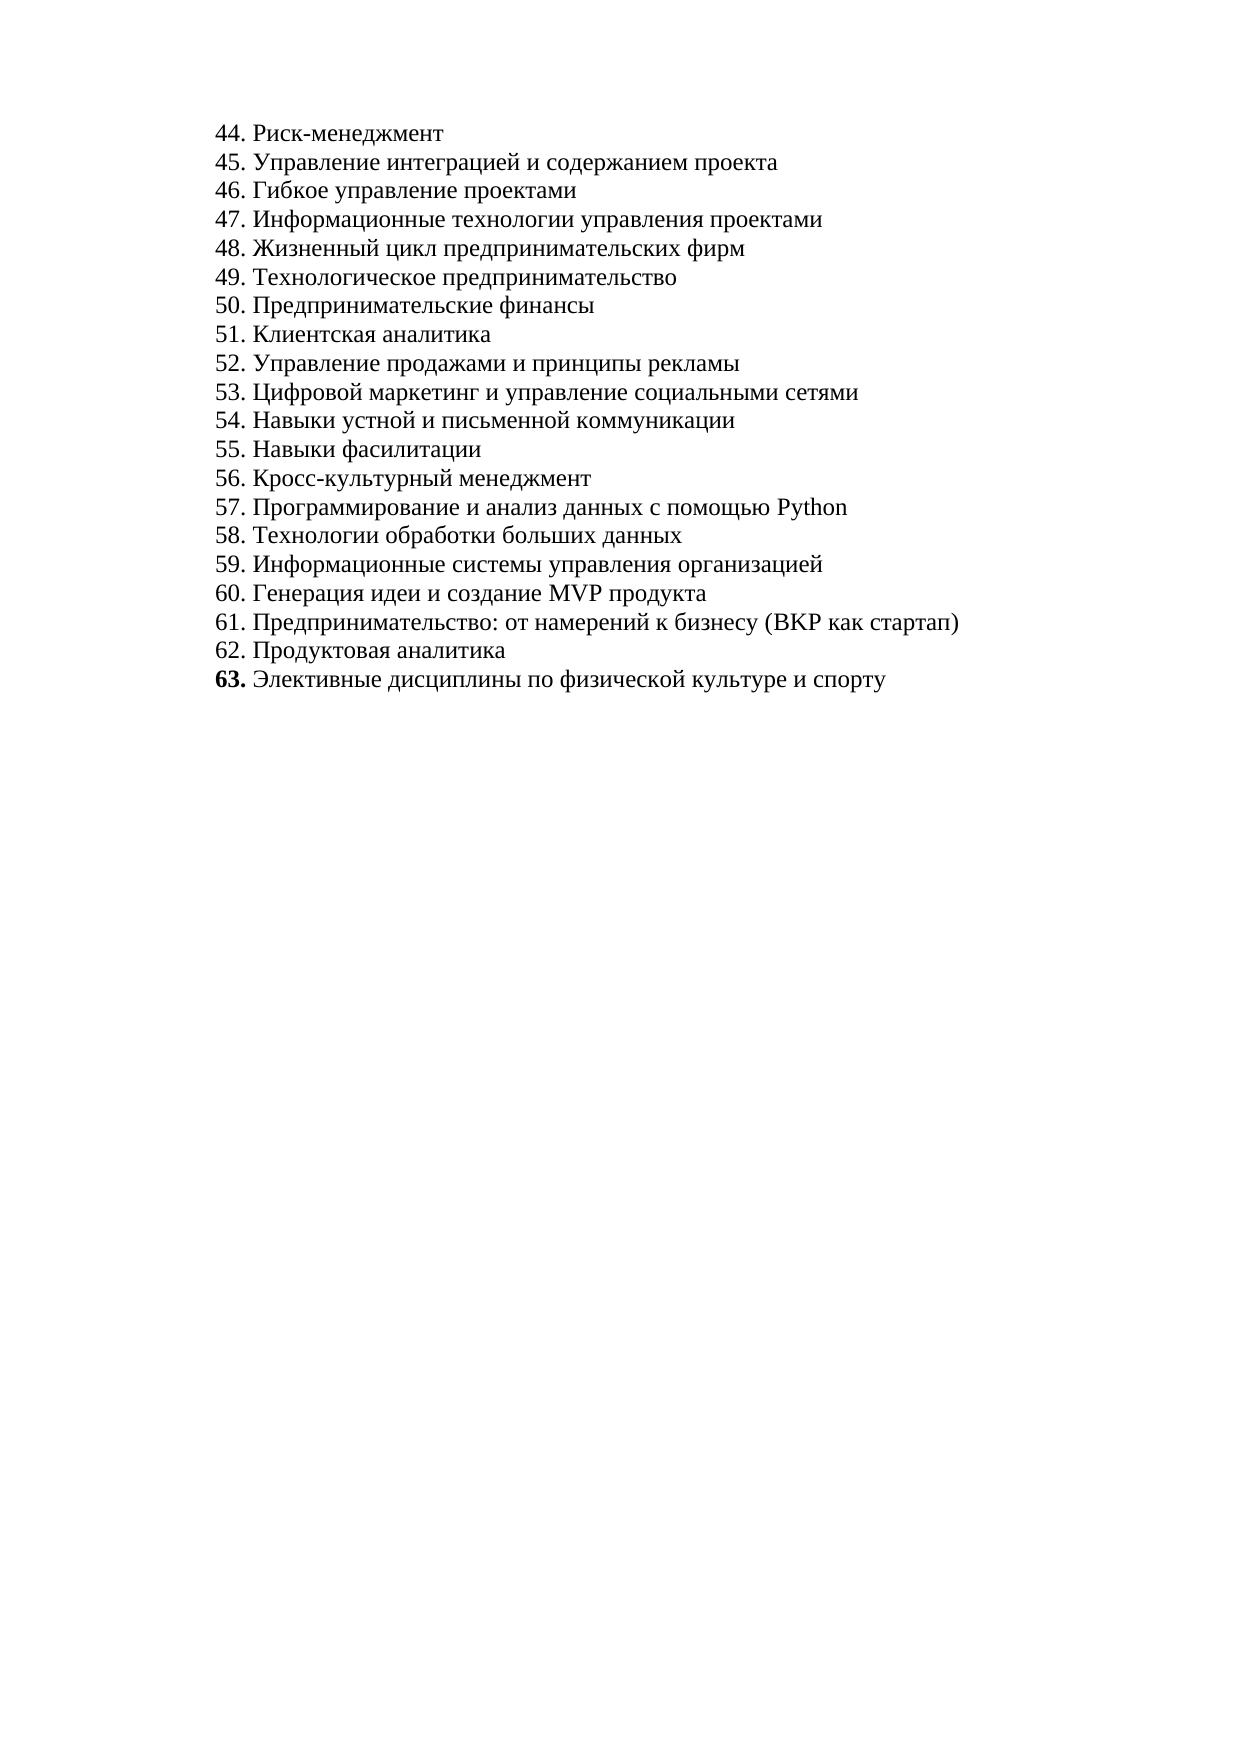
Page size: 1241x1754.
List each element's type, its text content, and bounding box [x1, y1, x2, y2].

table_cell Генерация идеи и создание MVP продукта [166, 578, 977, 607]
table_cell Технологическое предпринимательство [166, 262, 977, 291]
table_cell Навыки фасилитации [166, 434, 977, 463]
table_cell Управление продажами и принципы рекламы [166, 348, 977, 377]
table_cell Предпринимательские финансы [166, 291, 977, 319]
table_cell Навыки устной и письменной коммуникации [166, 406, 977, 434]
table_cell Клиентская аналитика [166, 319, 977, 348]
table_cell Гибкое управление проектами [166, 176, 977, 204]
table_cell Управление интеграцией и содержанием проекта [166, 147, 977, 176]
table_cell Информационные системы управления организацией [166, 549, 977, 578]
table_cell Информационные технологии управления проектами [166, 204, 977, 233]
table_cell Риск-менеджмент [166, 118, 977, 147]
table_cell Элективные дисциплины по физической культуре и спорту [166, 664, 977, 693]
table_cell Кросс-культурный менеджмент [166, 463, 977, 492]
table_cell Жизненный цикл предпринимательских фирм [166, 233, 977, 262]
table_cell Предпринимательство: от намерений к бизнесу (BKP как стартап) [166, 607, 977, 636]
table_cell Технологии обработки больших данных [166, 521, 977, 549]
table_cell Цифровой маркетинг и управление социальными сетями [166, 377, 977, 406]
table_cell Продуктовая аналитика [166, 636, 977, 664]
table_cell Программирование и анализ данных с помощью Python [166, 492, 977, 521]
